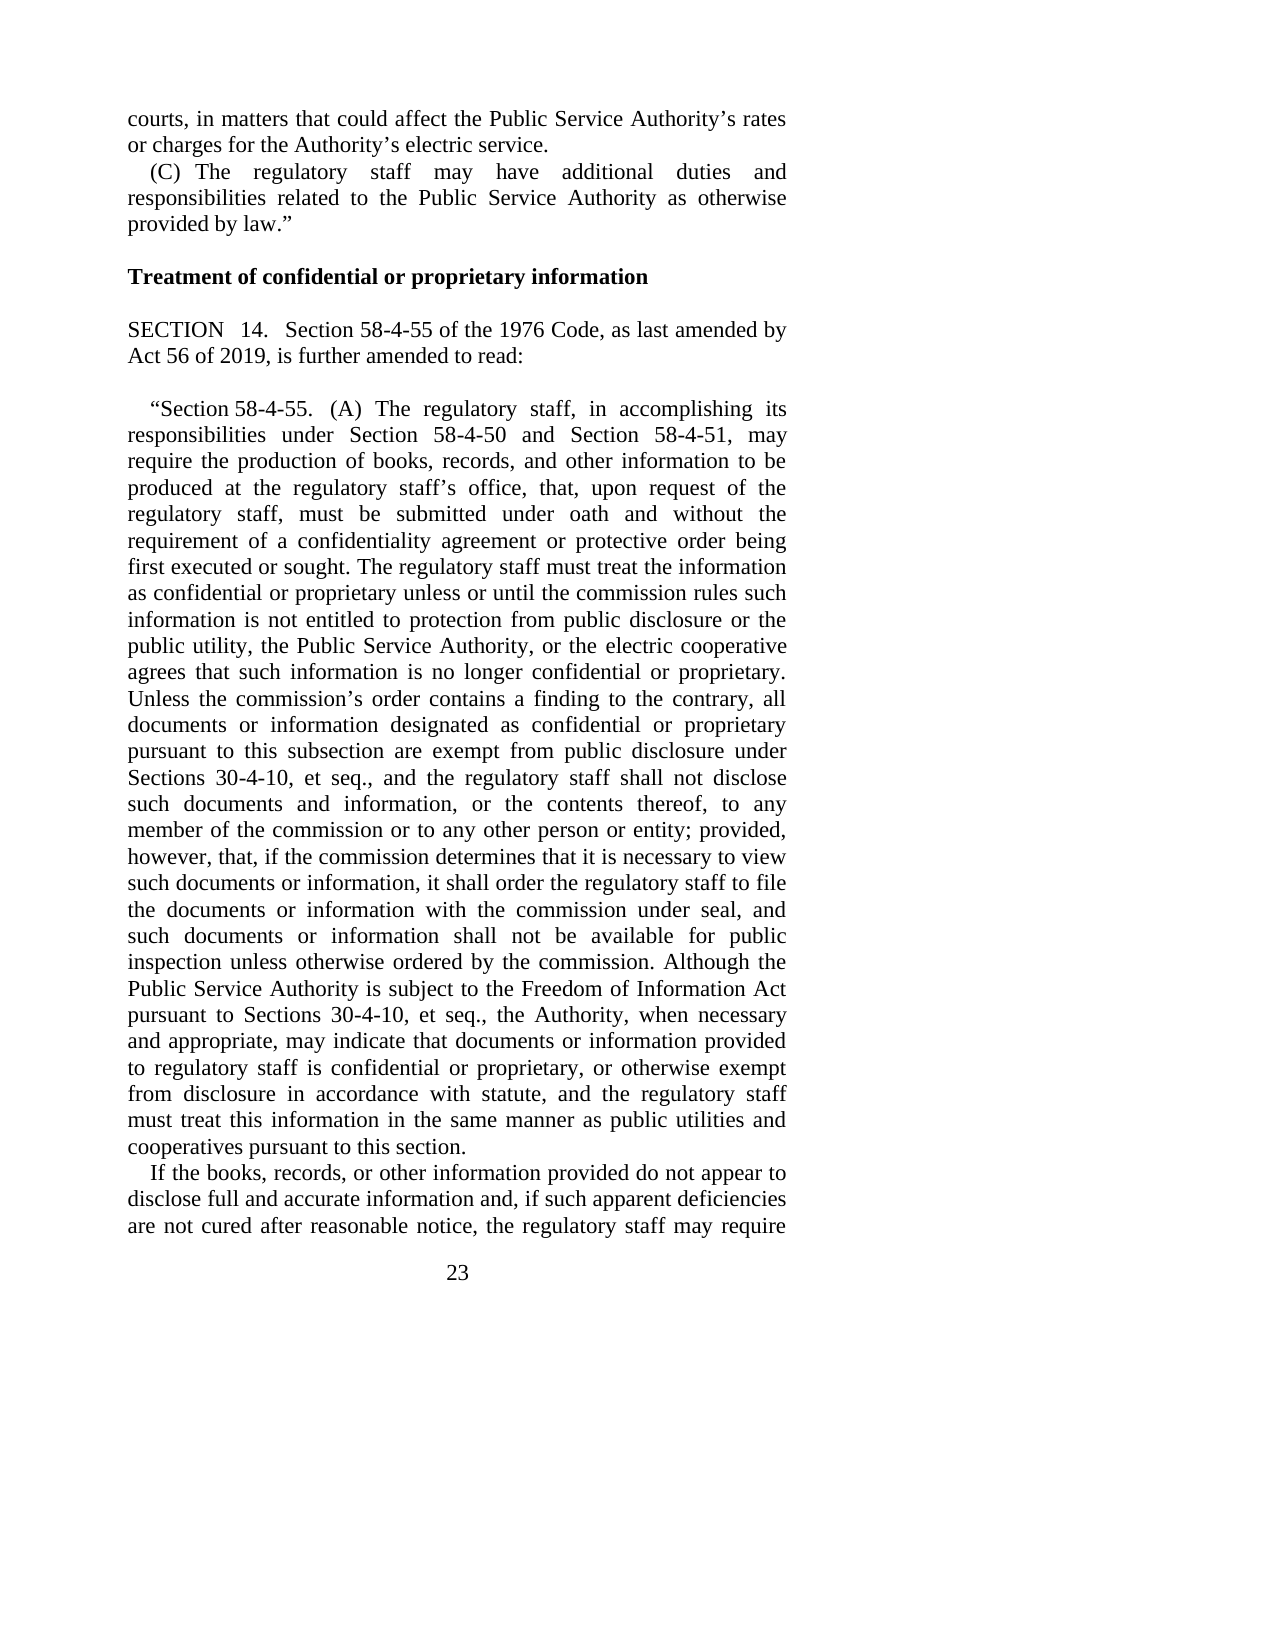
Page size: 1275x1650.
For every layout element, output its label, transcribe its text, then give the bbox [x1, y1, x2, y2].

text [127, 1159, 787, 1238]
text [127, 105, 787, 158]
text Treatment of confidential or proprietary information [127, 263, 787, 289]
text SECTION 14. Section 58-4-55 of the 1976 Code, as last amended by Act 56 of 2019, is further amended to read: [127, 316, 787, 368]
text (C) The regulatory staff may have additional duties and responsibilities related to the Public Service Authority as otherwise provided by law.” [127, 158, 787, 237]
text “Section 58-4-55. (A) The regulatory staff, in accomplishing its responsibilities under Section 58-4-50 and Section 58-4-51, may require the production of books, records, and other information to be produced at the regulatory staff’s office, that, upon request of the regulatory staff, must be submitted under oath and without the requirement of a confidentiality agreement or protective order being first executed or sought. The regulatory staff must treat the information as confidential or proprietary unless or until the commission rules such information is not entitled to protection from public disclosure or the public utility, the Public Service Authority, or the electric cooperative agrees that such information is no longer confidential or proprietary. Unless the commission’s order contains a finding to the contrary, all documents or information designated as confidential or proprietary pursuant to this subsection are exempt from public disclosure under Sections 30-4-10, et seq., and the regulatory staff shall not disclose such documents and information, or the contents thereof, to any member of the commission or to any other person or entity; provided, however, that, if the commission determines that it is necessary to view such documents or information, it shall order the regulatory staff to file the documents or information with the commission under seal, and such documents or information shall not be available for public inspection unless otherwise ordered by the commission. Although the Public Service Authority is subject to the Freedom of Information Act pursuant to Sections 30-4-10, et seq., the Authority, when necessary and appropriate, may indicate that documents or information provided to regulatory staff is confidential or proprietary, or otherwise exempt from disclosure in accordance with statute, and the regulatory staff must treat this information in the same manner as public utilities and cooperatives pursuant to this section. [127, 395, 787, 1159]
